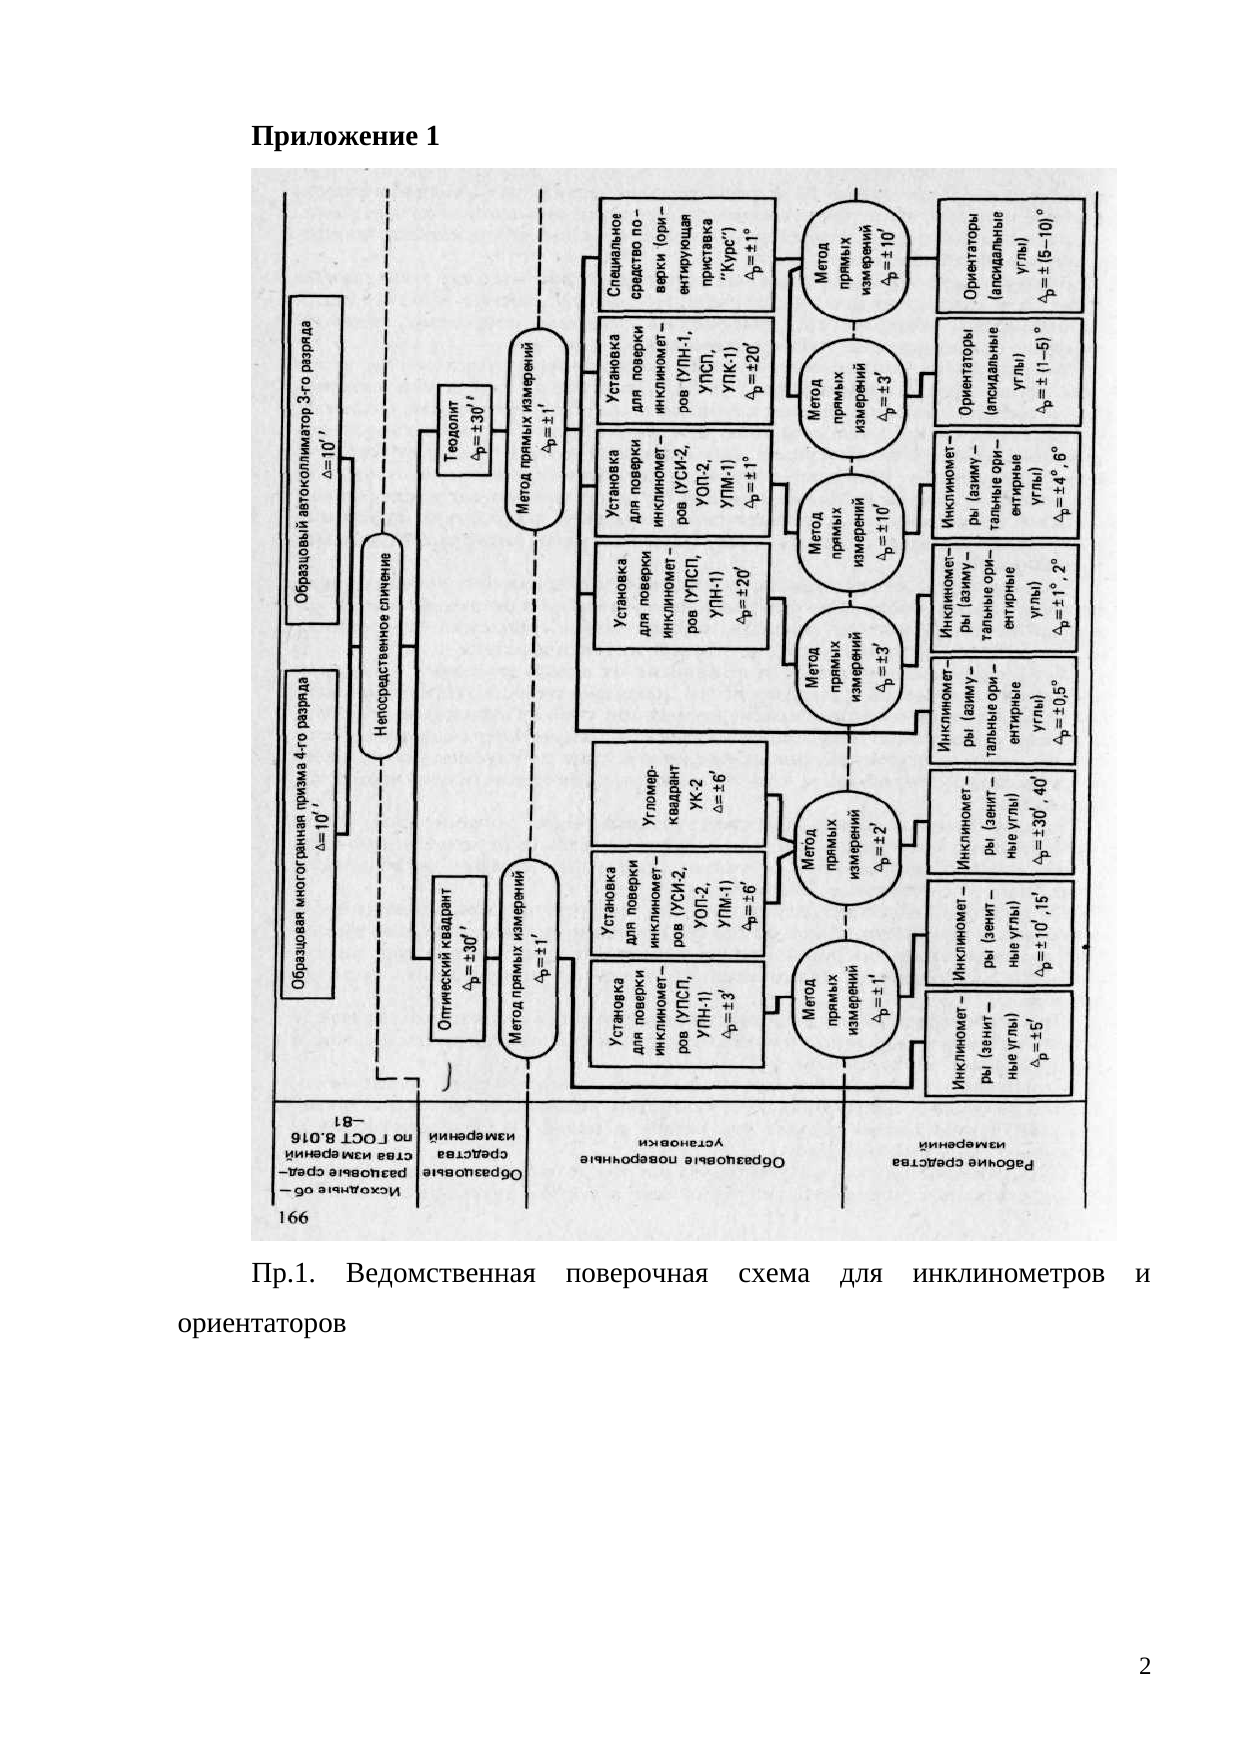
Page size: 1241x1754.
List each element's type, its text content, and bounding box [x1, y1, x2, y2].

text Приложение 1 [177, 118, 1147, 152]
text Пр.1. Ведомственная поверочная схема для инклинометров и ориентаторов [177, 1255, 1152, 1339]
picture [251, 168, 1117, 1241]
